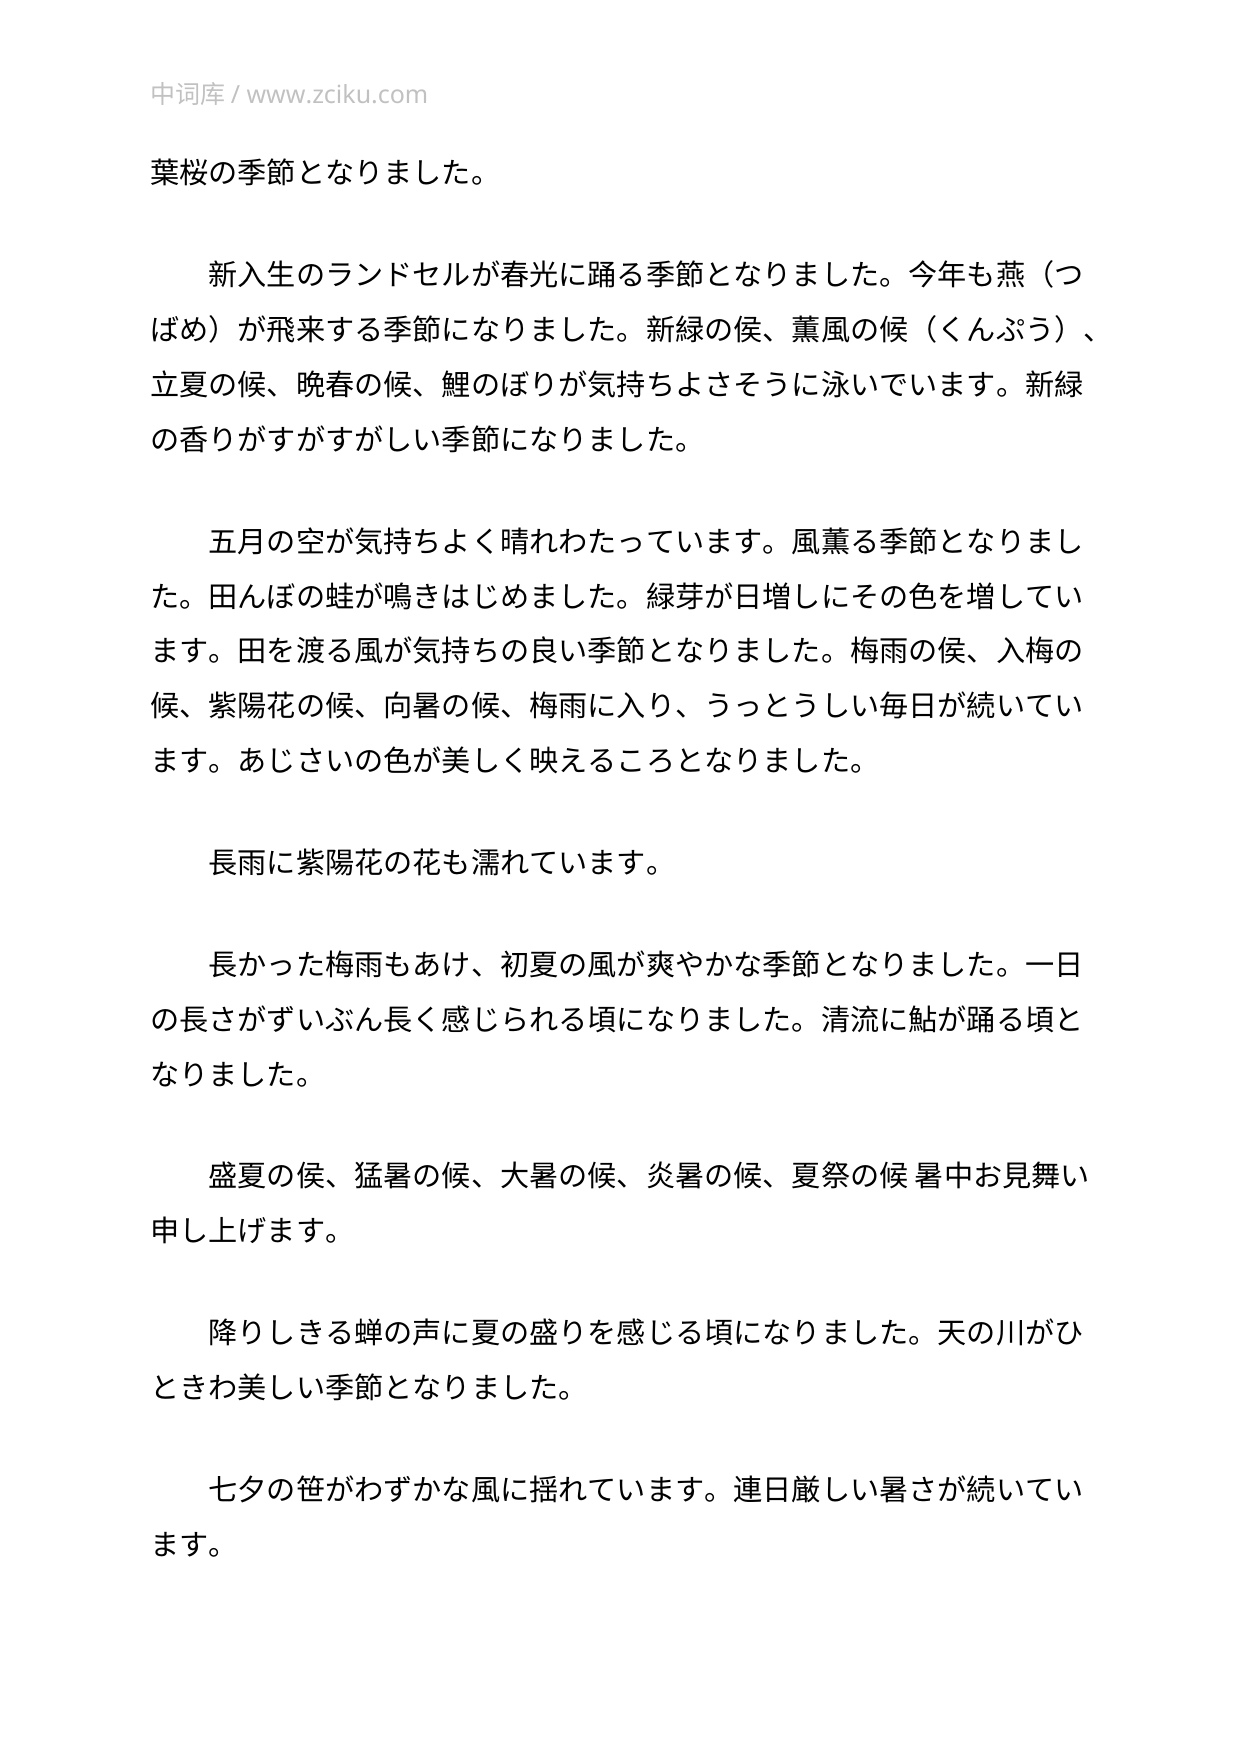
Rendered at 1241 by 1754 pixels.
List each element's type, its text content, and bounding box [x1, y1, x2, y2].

text 七夕の笹がわずかな風に揺れています。連日厳しい暑さが続いています。 [150, 1466, 1090, 1563]
text 長雨に紫陽花の花も濡れています。 [150, 839, 1090, 882]
text 盛夏の侯、猛暑の候、大暑の候、炎暑の候、夏祭の候 暑中お見舞い申し上げます。 [150, 1153, 1090, 1250]
text 長かった梅雨もあけ、初夏の風が爽やかな季節となりました。一日の長さがずいぶん長く感じられる頃になりました。清流に鮎が踊る頃となりました。 [150, 941, 1090, 1093]
text 降りしきる蝉の声に夏の盛りを感じる頃になりました。天の川がひときわ美しい季節となりました。 [150, 1309, 1090, 1407]
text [150, 150, 1090, 192]
text 新入生のランドセルが春光に踊る季節となりました。今年も燕（つばめ）が飛来する季節になりました。新緑の侯、薫風の候（くんぷう）、立夏の候、晩春の候、鯉のぼりが気持ちよさそうに泳いでいます。新緑の香りがすがすがしい季節になりました。 [150, 252, 1090, 459]
text 五月の空が気持ちよく晴れわたっています。風薫る季節となりました。田んぼの蛙が鳴きはじめました。緑芽が日増しにその色を増しています。田を渡る風が気持ちの良い季節となりました。梅雨の侯、入梅の候、紫陽花の候、向暑の候、梅雨に入り、うっとうしい毎日が続いています。あじさいの色が美しく映えるころとなりました。 [150, 518, 1090, 780]
